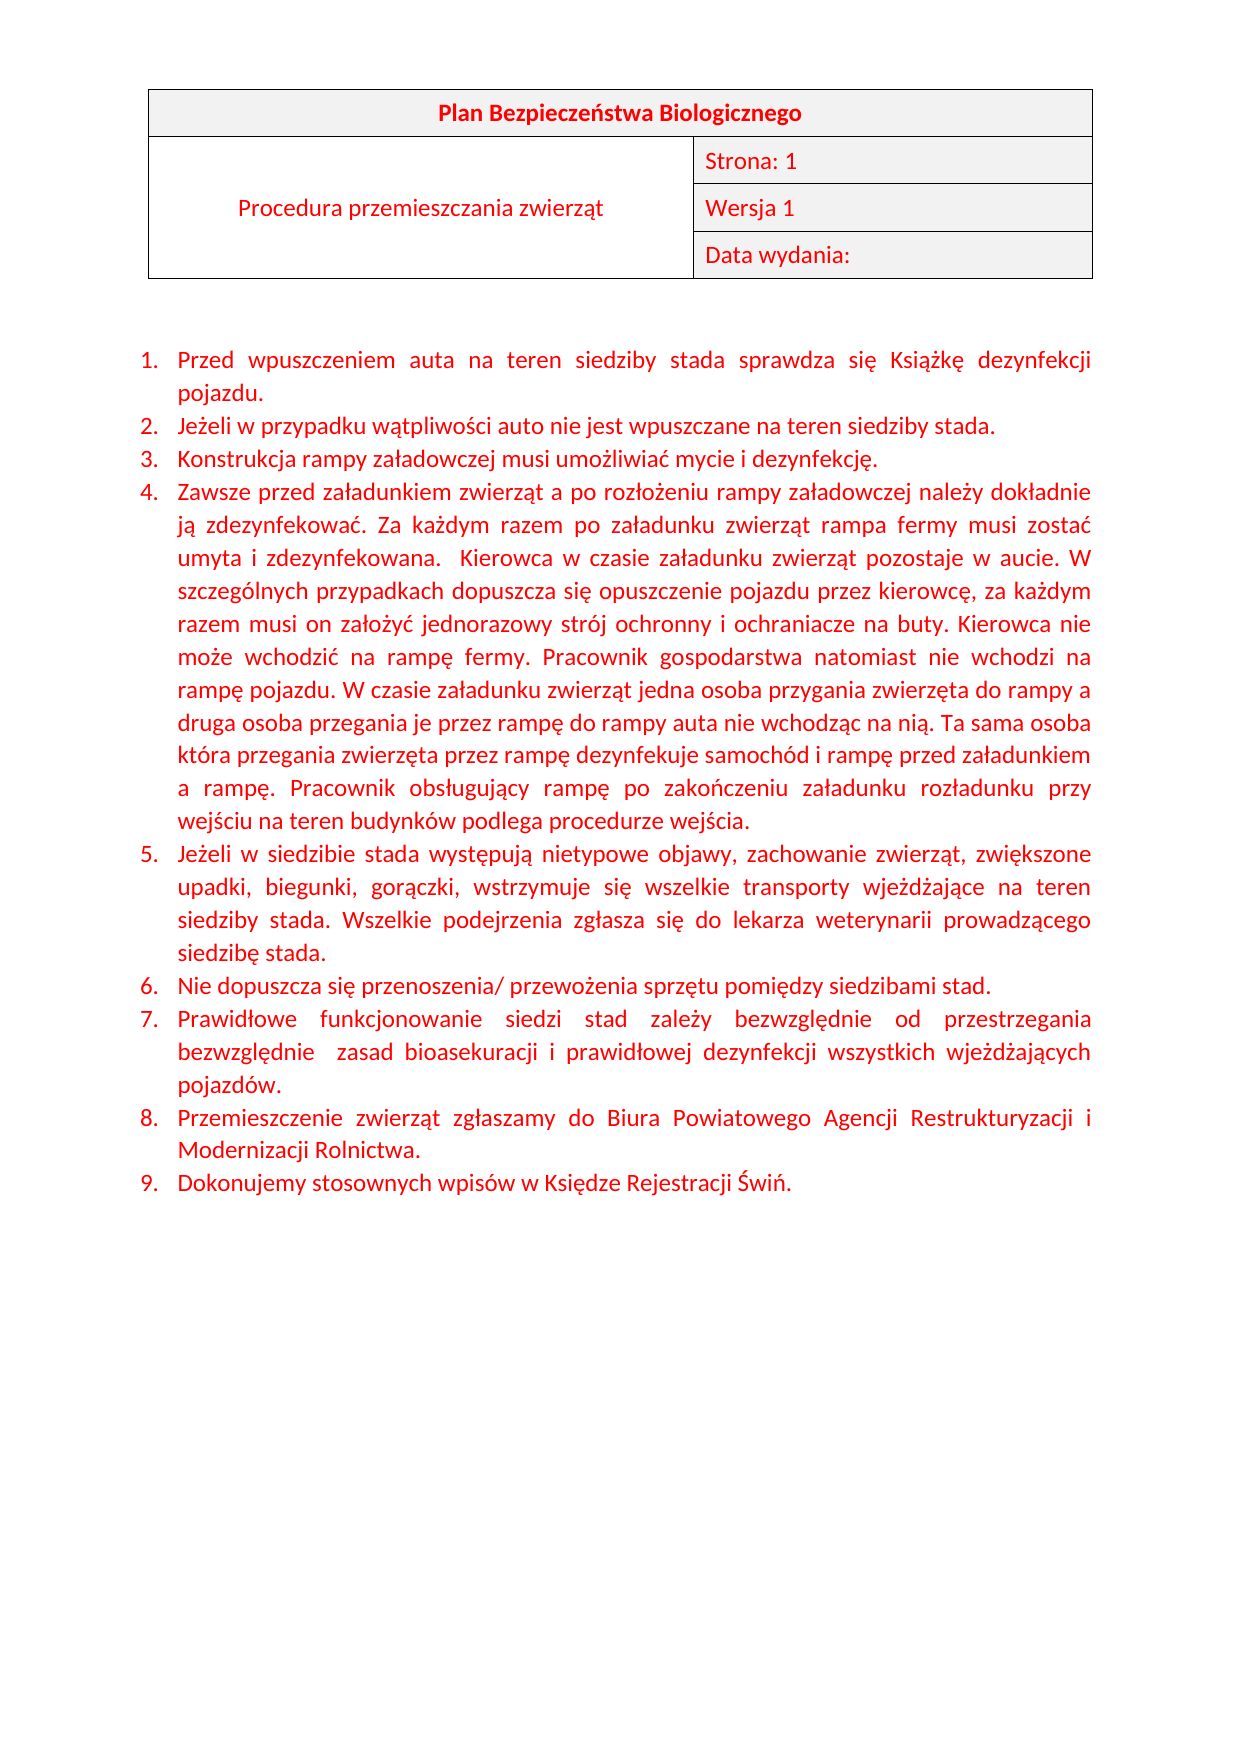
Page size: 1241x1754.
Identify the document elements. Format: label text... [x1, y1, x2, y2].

list Dokonujemy stosownych wpisów w Księdze Rejestracji Świń. [140, 1168, 1093, 1198]
list Konstrukcja rampy załadowczej musi umożliwiać mycie i dezynfekcję. [140, 443, 1093, 474]
list Przemieszczenie zwierząt zgłaszamy do Biura Powiatowego Agencji Restrukturyzacji i Modernizacji Rolnictwa. [140, 1102, 1093, 1165]
list Przed wpuszczeniem auta na teren siedziby stada sprawdza się Książkę dezynfekcji pojazdu. [140, 345, 1093, 408]
table_cell Procedura przemieszczania zwierząt [149, 137, 693, 278]
list Nie dopuszcza się przenoszenia/ przewożenia sprzętu pomiędzy siedzibami stad. [140, 970, 1093, 1001]
list Jeżeli w przypadku wątpliwości auto nie jest wpuszczane na teren siedziby stada. [140, 411, 1093, 441]
table_cell Strona: 1 [694, 137, 1092, 183]
table_header Plan Bezpieczeństwa Biologicznego [149, 90, 1092, 136]
list Zawsze przed załadunkiem zwierząt a po rozłożeniu rampy załadowczej należy dokładnie ją zdezynfekować. Za każdym razem po załadunku zwierząt rampa fermy musi zostać umyta i zdezynfekowana. Kierowca w czasie załadunku zwierząt pozostaje w aucie. W szczególnych przypadkach dopuszcza się opuszczenie pojazdu przez kierowcę, za każdym razem musi on założyć jednorazowy strój ochronny i ochraniacze na buty. Kierowca nie może wchodzić na rampę fermy. Pracownik gospodarstwa natomiast nie wchodzi na rampę pojazdu. W czasie załadunku zwierząt jedna osoba przygania zwierzęta do rampy a druga osoba przegania je przez rampę do rampy auta nie wchodząc na nią. Ta sama osoba która przegania zwierzęta przez rampę dezynfekuje samochód i rampę przed załadunkiem a rampę. Pracownik obsługujący rampę po zakończeniu załadunku rozładunku przy wejściu na teren budynków podlega procedurze wejścia. [140, 476, 1093, 836]
table_cell Data wydania: [694, 232, 1092, 278]
list Prawidłowe funkcjonowanie siedzi stad zależy bezwzględnie od przestrzegania bezwzględnie zasad bioasekuracji i prawidłowej dezynfekcji wszystkich wjeżdżających pojazdów. [140, 1003, 1093, 1099]
list Jeżeli w siedzibie stada występują nietypowe objawy, zachowanie zwierząt, zwiększone upadki, biegunki, gorączki, wstrzymuje się wszelkie transporty wjeżdżające na teren siedziby stada. Wszelkie podejrzenia zgłasza się do lekarza weterynarii prowadzącego siedzibę stada. [140, 838, 1093, 968]
table_cell Wersja 1 [694, 184, 1092, 231]
